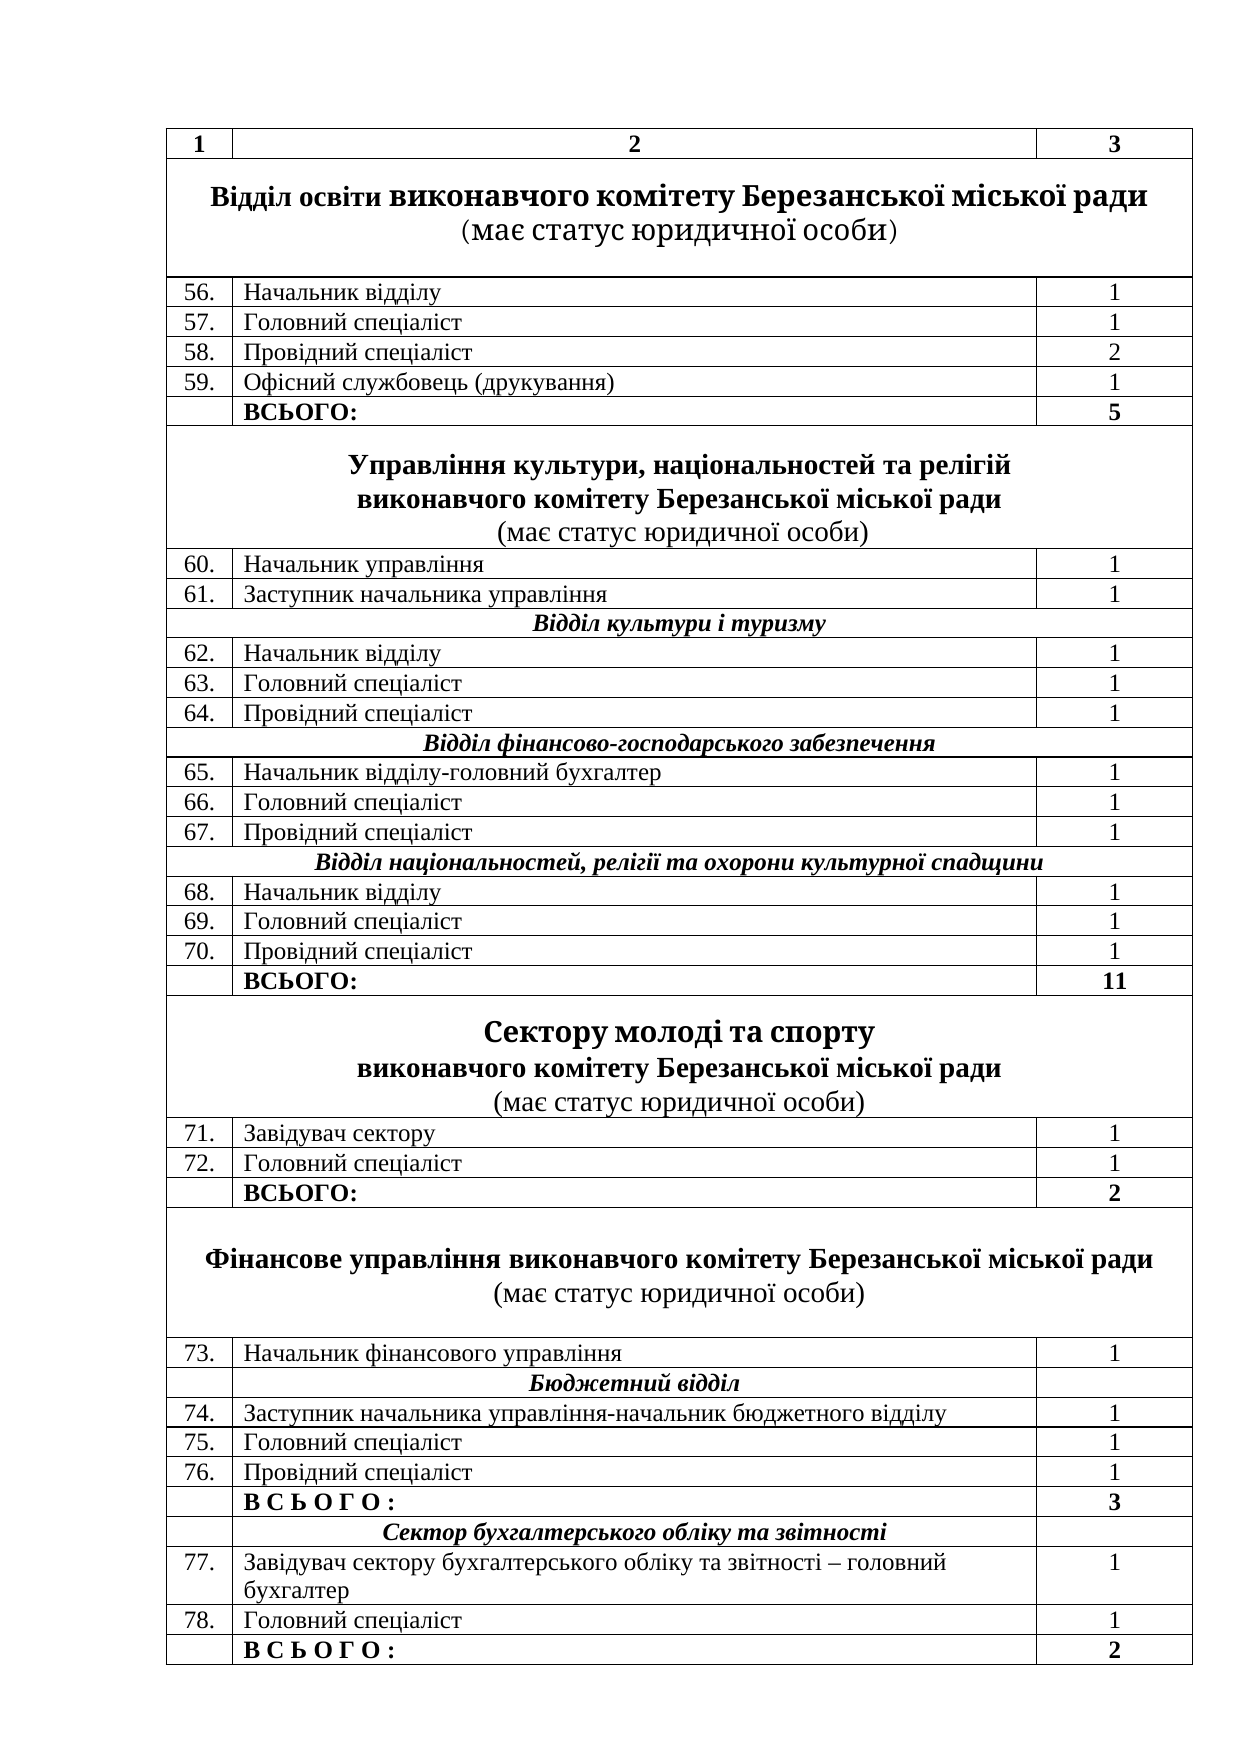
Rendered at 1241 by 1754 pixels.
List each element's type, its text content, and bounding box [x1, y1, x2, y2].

table_cell [1037, 1517, 1192, 1546]
table_cell ВСЬОГО: [233, 1178, 1036, 1207]
table_cell 1 [1037, 787, 1192, 816]
table_cell 60. [167, 549, 232, 578]
table_cell 1 [1037, 307, 1192, 336]
table_cell Офісний службовець (друкування) [233, 367, 1036, 396]
table_cell 1 [1037, 698, 1192, 727]
table_cell Провідний спеціаліст [233, 817, 1036, 846]
table_cell Начальник відділу [233, 877, 1036, 905]
table_cell Начальник фінансового управління [233, 1338, 1036, 1367]
table_cell 1 [1037, 1605, 1192, 1634]
table_cell 1 [1037, 758, 1192, 786]
table_cell В С Ь О Г О : [233, 1487, 1036, 1516]
table_cell 3 [1037, 129, 1192, 158]
table_cell Фінансове управління виконавчого комітету Березанської міської ради (має статус юридичної особи) [167, 1208, 1192, 1337]
table_cell В С Ь О Г О : [233, 1635, 1036, 1664]
table_cell [167, 1487, 232, 1516]
table_cell 70. [167, 936, 232, 965]
table_cell Начальник відділу-головний бухгалтер [233, 758, 1036, 786]
table_cell 1 [1037, 278, 1192, 306]
table_cell Сектор бухгалтерського обліку та звітності [233, 1517, 1036, 1546]
table_cell 68. [167, 877, 232, 905]
table_cell Заступник начальника управління-начальник бюджетного відділу [233, 1398, 1036, 1426]
table_cell 78. [167, 1605, 232, 1634]
table_cell Головний спеціаліст [233, 668, 1036, 697]
table_cell 61. [167, 579, 232, 607]
table_cell [1037, 1368, 1192, 1397]
table_cell 1 [1037, 668, 1192, 697]
table_cell Головний спеціаліст [233, 1605, 1036, 1634]
table_cell 57. [167, 307, 232, 336]
table_cell 1 [1037, 1428, 1192, 1456]
table_cell 1 [1037, 367, 1192, 396]
table_cell [167, 1368, 232, 1397]
table_cell 11 [1037, 966, 1192, 995]
table_cell 1 [1037, 1547, 1192, 1604]
table_cell Завідувач сектору [233, 1118, 1036, 1147]
table_cell 62. [167, 638, 232, 667]
table_cell Начальник відділу [233, 638, 1036, 667]
table_cell [167, 397, 232, 425]
table_cell 73. [167, 1338, 232, 1367]
table_cell 75. [167, 1428, 232, 1456]
table_cell 1 [1037, 936, 1192, 965]
table_cell Начальник управління [233, 549, 1036, 578]
table_cell 5 [1037, 397, 1192, 425]
table_cell Провідний спеціаліст [233, 936, 1036, 965]
table_cell 1 [167, 129, 232, 158]
table_cell [167, 1517, 232, 1546]
table_cell Провідний спеціаліст [233, 337, 1036, 366]
table_cell 1 [1037, 1148, 1192, 1177]
table_cell 1 [1037, 1457, 1192, 1486]
table_cell Відділ культури і туризму [167, 609, 1192, 637]
table_cell 74. [167, 1398, 232, 1426]
table_cell 66. [167, 787, 232, 816]
table_cell 1 [1037, 1118, 1192, 1147]
table_cell Відділ освіти виконавчого комітету Березанської міської ради (має статус юридичної особи) [167, 159, 1192, 276]
table_cell Начальник відділу [233, 278, 1036, 306]
table_cell Відділ національностей, релігії та охорони культурної спадщини [167, 847, 1192, 876]
table_cell 1 [1037, 1398, 1192, 1426]
table_cell 64. [167, 698, 232, 727]
table_cell Головний спеціаліст [233, 1428, 1036, 1456]
table_cell 63. [167, 668, 232, 697]
table_cell Головний спеціаліст [233, 307, 1036, 336]
table_cell Завідувач сектору бухгалтерського обліку та звітності – головний бухгалтер [233, 1547, 1036, 1604]
table_cell Головний спеціаліст [233, 906, 1036, 935]
table_cell 2 [1037, 1178, 1192, 1207]
table_cell 69. [167, 906, 232, 935]
table_cell [167, 1635, 232, 1664]
table_cell 1 [1037, 549, 1192, 578]
table_cell 76. [167, 1457, 232, 1486]
table_cell 3 [1037, 1487, 1192, 1516]
table_cell ВСЬОГО: [233, 966, 1036, 995]
table_cell Головний спеціаліст [233, 787, 1036, 816]
table_cell Бюджетний відділ [233, 1368, 1036, 1397]
table_cell 65. [167, 758, 232, 786]
table_cell Провідний спеціаліст [233, 698, 1036, 727]
table_cell 71. [167, 1118, 232, 1147]
table_cell 59. [167, 367, 232, 396]
table_cell 1 [1037, 1338, 1192, 1367]
table_cell 56. [167, 278, 232, 306]
table_cell [167, 966, 232, 995]
table_cell 58. [167, 337, 232, 366]
table_cell [167, 1178, 232, 1207]
table_cell 1 [1037, 877, 1192, 905]
table_cell 1 [1037, 638, 1192, 667]
table_cell 1 [1037, 906, 1192, 935]
table_cell Провідний спеціаліст [233, 1457, 1036, 1486]
table_cell 2 [1037, 337, 1192, 366]
table_cell Управління культури, національностей та релігій виконавчого комітету Березанської міської ради (має статус юридичної особи) [167, 426, 1192, 548]
table_cell Заступник начальника управління [233, 579, 1036, 607]
table_cell Відділ фінансово-господарського забезпечення [167, 728, 1192, 756]
table_cell 1 [1037, 579, 1192, 607]
table_cell ВСЬОГО: [233, 397, 1036, 425]
table_cell 72. [167, 1148, 232, 1177]
table_cell 77. [167, 1547, 232, 1604]
table_cell Головний спеціаліст [233, 1148, 1036, 1177]
table_cell 67. [167, 817, 232, 846]
table_cell 2 [233, 129, 1036, 158]
table_cell Сектору молоді та спорту виконавчого комітету Березанської міської ради (має статус юридичної особи) [167, 996, 1192, 1117]
table_cell 2 [1037, 1635, 1192, 1664]
table_cell 1 [1037, 817, 1192, 846]
